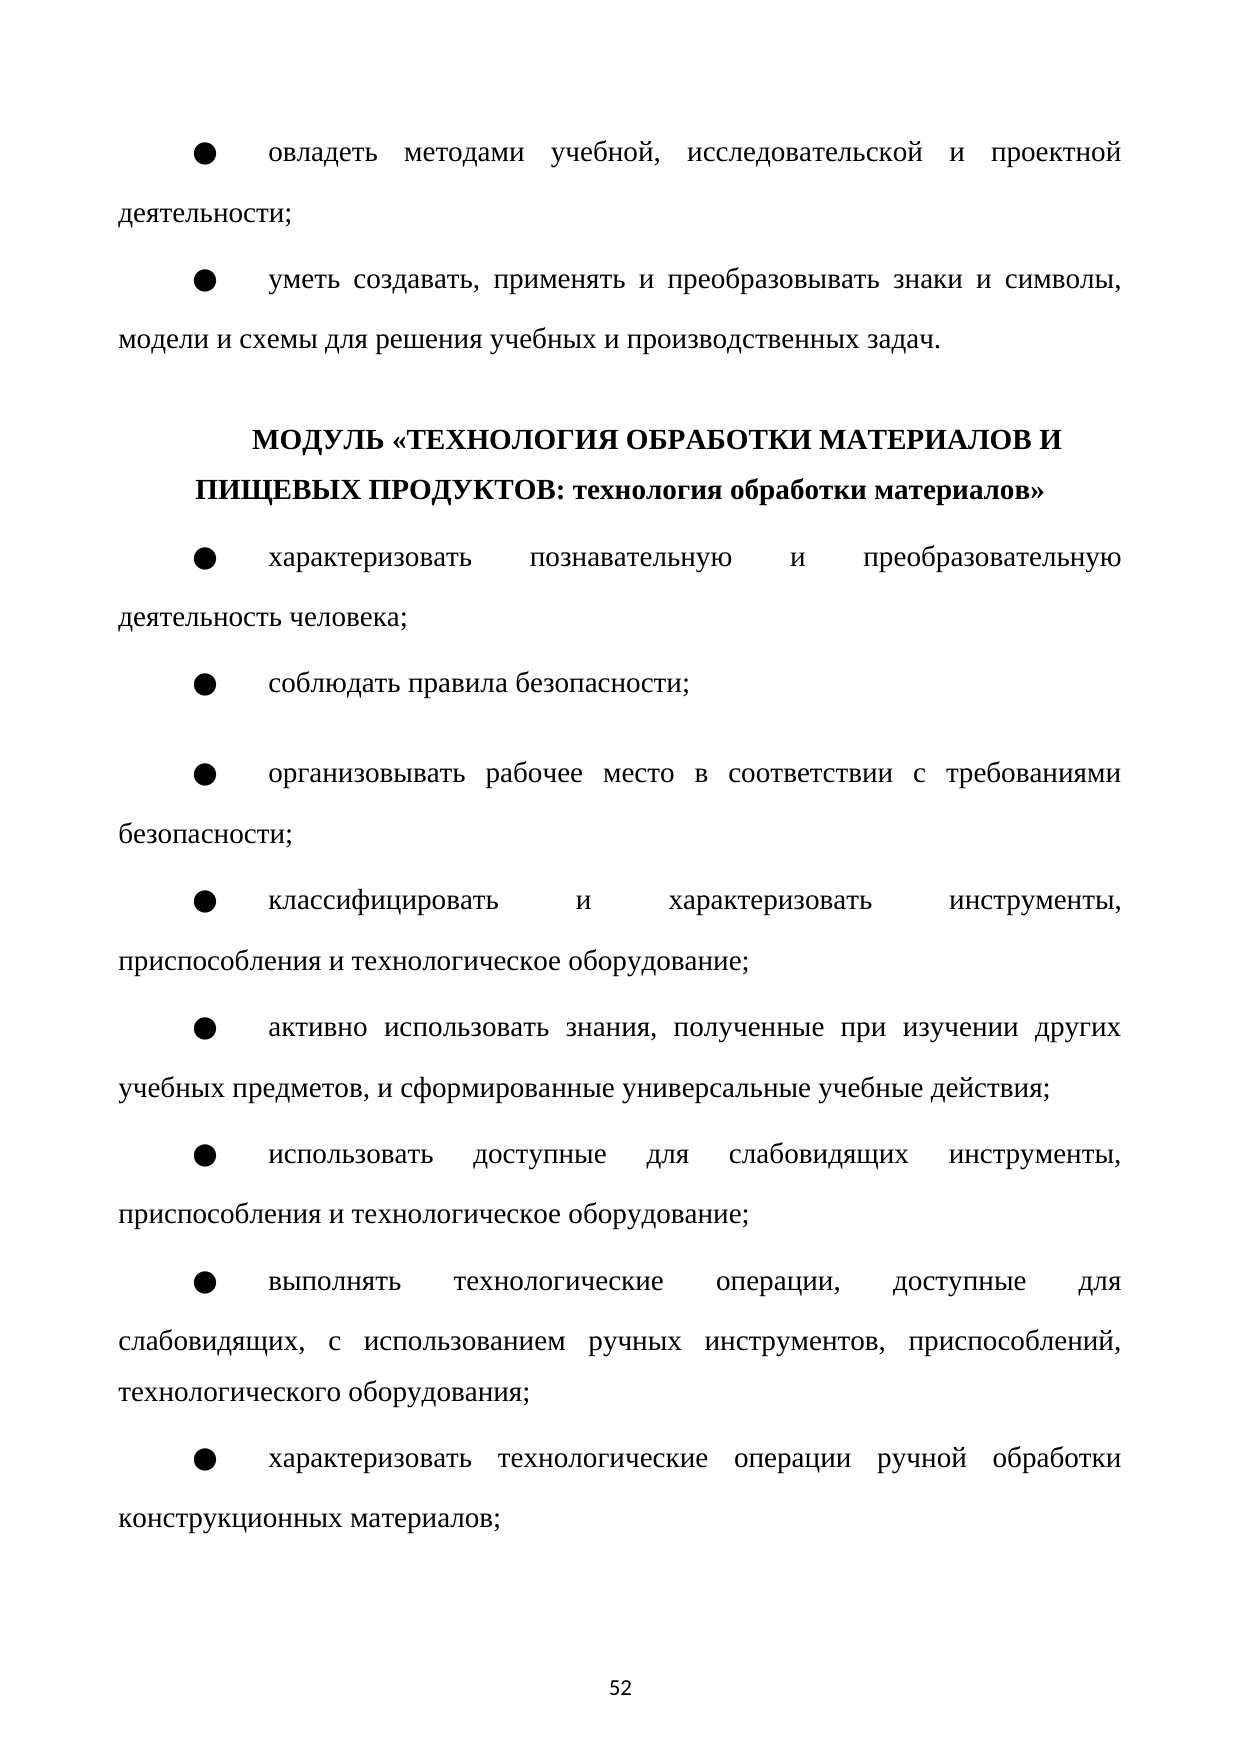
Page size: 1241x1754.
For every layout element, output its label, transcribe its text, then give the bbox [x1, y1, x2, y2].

list выполнять технологические операции, доступные для слабовидящих, с использованием ручных инструментов, приспособлений, технологического оборудования; [118, 1247, 1122, 1407]
list уметь создавать, применять и преобразовывать знаки и символы, модели и схемы для решения учебных и производственных задач. [118, 245, 1122, 355]
list характеризовать познавательную и преобразовательную деятельность человека; [118, 523, 1122, 633]
list овладеть методами учебной, исследовательской и проектной деятельности; [118, 118, 1122, 228]
list активно использовать знания, полученные при изучении других учебных предметов, и сформированные универсальные учебные действия; [118, 993, 1122, 1103]
text МОДУЛЬ «ТЕХНОЛОГИЯ ОБРАБОТКИ МАТЕРИАЛОВ И ПИЩЕВЫХ ПРОДУКТОВ: технология обработки материалов» [118, 422, 1122, 506]
list соблюдать правила безопасности; [118, 650, 1122, 709]
list характеризовать технологические операции ручной обработки конструкционных материалов; [118, 1424, 1122, 1534]
list использовать доступные для слабовидящих инструменты, приспособления и технологическое оборудование; [118, 1120, 1122, 1230]
list организовывать рабочее место в соответствии с требованиями безопасности; [118, 739, 1122, 849]
list классифицировать и характеризовать инструменты, приспособления и технологическое оборудование; [118, 866, 1122, 976]
